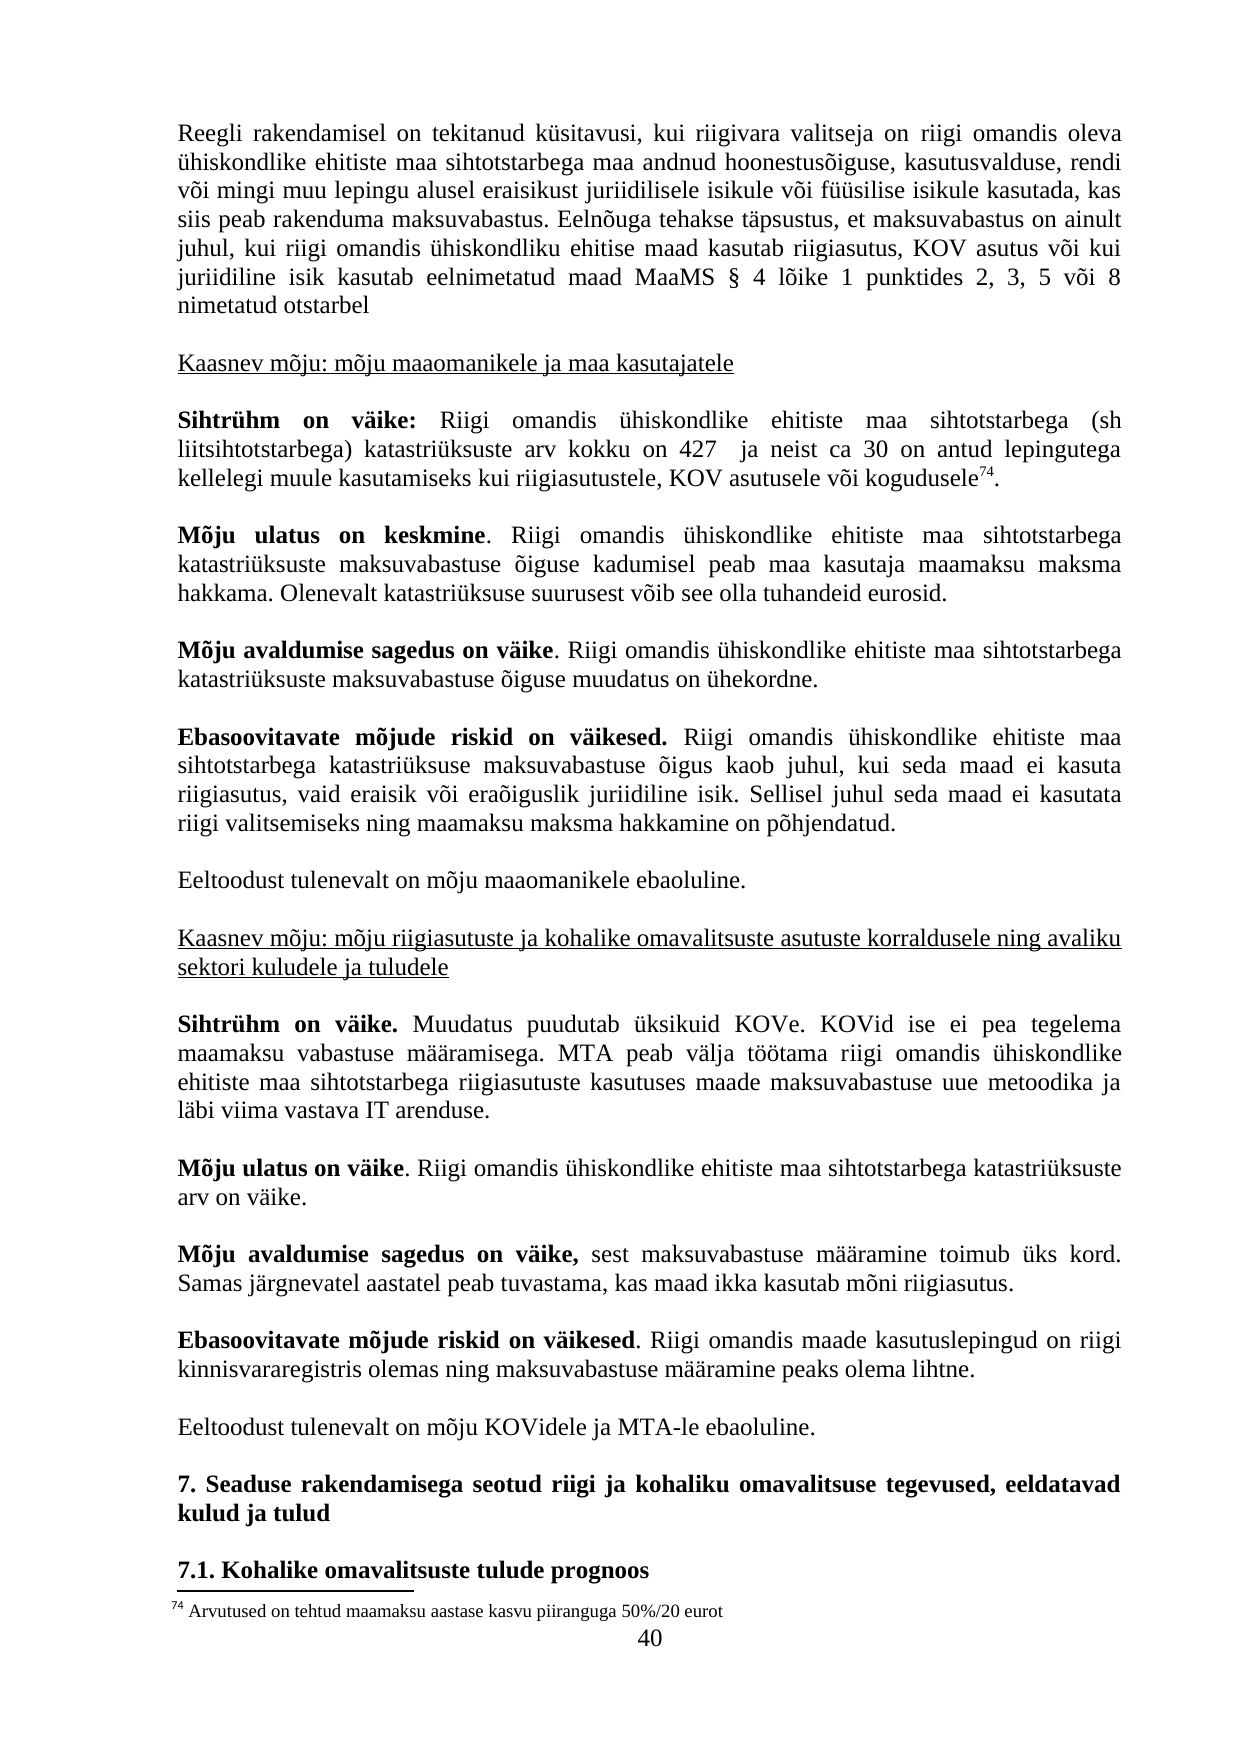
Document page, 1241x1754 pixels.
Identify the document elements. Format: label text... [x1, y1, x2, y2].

text Mõju ulatus on väike. Riigi omandis ühiskondlike ehitiste maa sihtotstarbega katastriüksuste arv on väike. [177, 1153, 1122, 1211]
text Kaasnev mõju: mõju maaomanikele ja maa kasutajatele [177, 348, 1122, 377]
text Sihtrühm on väike: Riigi omandis ühiskondlike ehitiste maa sihtotstarbega (sh liitsihtotstarbega) katastriüksuste arv kokku on 427 ja neist ca 30 on antud lepingutega kellelegi muule kasutamiseks kui riigiasutustele, KOV asutusele või kogudusele. [177, 406, 1122, 492]
text Kaasnev mõju: mõju riigiasutuste ja kohalike omavalitsuste asutuste korraldusele ning avaliku sektori kuludele ja tuludele [177, 923, 1122, 948]
text 7.1. Kohalike omavalitsuste tulude prognoos [177, 1556, 1122, 1584]
text Kaasnev mõju: mõju riigiasutuste ja kohalike omavalitsuste asutuste korraldusele ning avaliku sektori kuludele ja tuludele [177, 949, 1122, 981]
text Eeltoodust tulenevalt on mõju KOVidele ja MTA-le ebaoluline. [177, 1412, 1122, 1441]
text Sihtrühm on väike. Muudatus puudutab üksikuid KOVe. KOVid ise ei pea tegelema maamaksu vabastuse määramisega. MTA peab välja töötama riigi omandis ühiskondlike ehitiste maa sihtotstarbega riigiasutuste kasutuses maade maksuvabastuse uue metoodika ja läbi viima vastava IT arenduse. [177, 1009, 1122, 1124]
text Ebasoovitavate mõjude riskid on väikesed. Riigi omandis maade kasutuslepingud on riigi kinnisvararegistris olemas ning maksuvabastuse määramine peaks olema lihtne. [177, 1326, 1122, 1383]
text Mõju avaldumise sagedus on väike, sest maksuvabastuse määramine toimub üks kord. Samas järgnevatel aastatel peab tuvastama, kas maad ikka kasutab mõni riigiasutus. [177, 1239, 1122, 1297]
text Reegli rakendamisel on tekitanud küsitavusi, kui riigivara valitseja on riigi omandis oleva ühiskondlike ehitiste maa sihtotstarbega maa andnud hoonestusõiguse, kasutusvalduse, rendi või mingi muu lepingu alusel eraisikust juriidilisele isikule või füüsilise isikule kasutada, kas siis peab rakenduma maksuvabastus. Eelnõuga tehakse täpsustus, et maksuvabastus on ainult juhul, kui riigi omandis ühiskondliku ehitise maad kasutab riigiasutus, KOV asutus või kui juriidiline isik kasutab eelnimetatud maad MaaMS § 4 lõike 1 punktides 2, 3, 5 või 8 nimetatud otstarbel [177, 118, 1122, 319]
subtitle 7. Seaduse rakendamisega seotud riigi ja kohaliku omavalitsuse tegevused, eeldatavad kulud ja tulud [177, 1469, 1122, 1527]
text Eeltoodust tulenevalt on mõju maaomanikele ebaoluline. [177, 866, 1122, 894]
text Mõju ulatus on keskmine. Riigi omandis ühiskondlike ehitiste maa sihtotstarbega katastriüksuste maksuvabastuse õiguse kadumisel peab maa kasutaja maamaksu maksma hakkama. Olenevalt katastriüksuse suurusest võib see olla tuhandeid eurosid. [177, 521, 1122, 607]
text Ebasoovitavate mõjude riskid on väikesed. Riigi omandis ühiskondlike ehitiste maa sihtotstarbega katastriüksuse maksuvabastuse õigus kaob juhul, kui seda maad ei kasuta riigiasutus, vaid eraisik või eraõiguslik juriidiline isik. Sellisel juhul seda maad ei kasutata riigi valitsemiseks ning maamaksu maksma hakkamine on põhjendatud. [177, 722, 1122, 837]
text Mõju avaldumise sagedus on väike. Riigi omandis ühiskondlike ehitiste maa sihtotstarbega katastriüksuste maksuvabastuse õiguse muudatus on ühekordne. [177, 636, 1122, 693]
